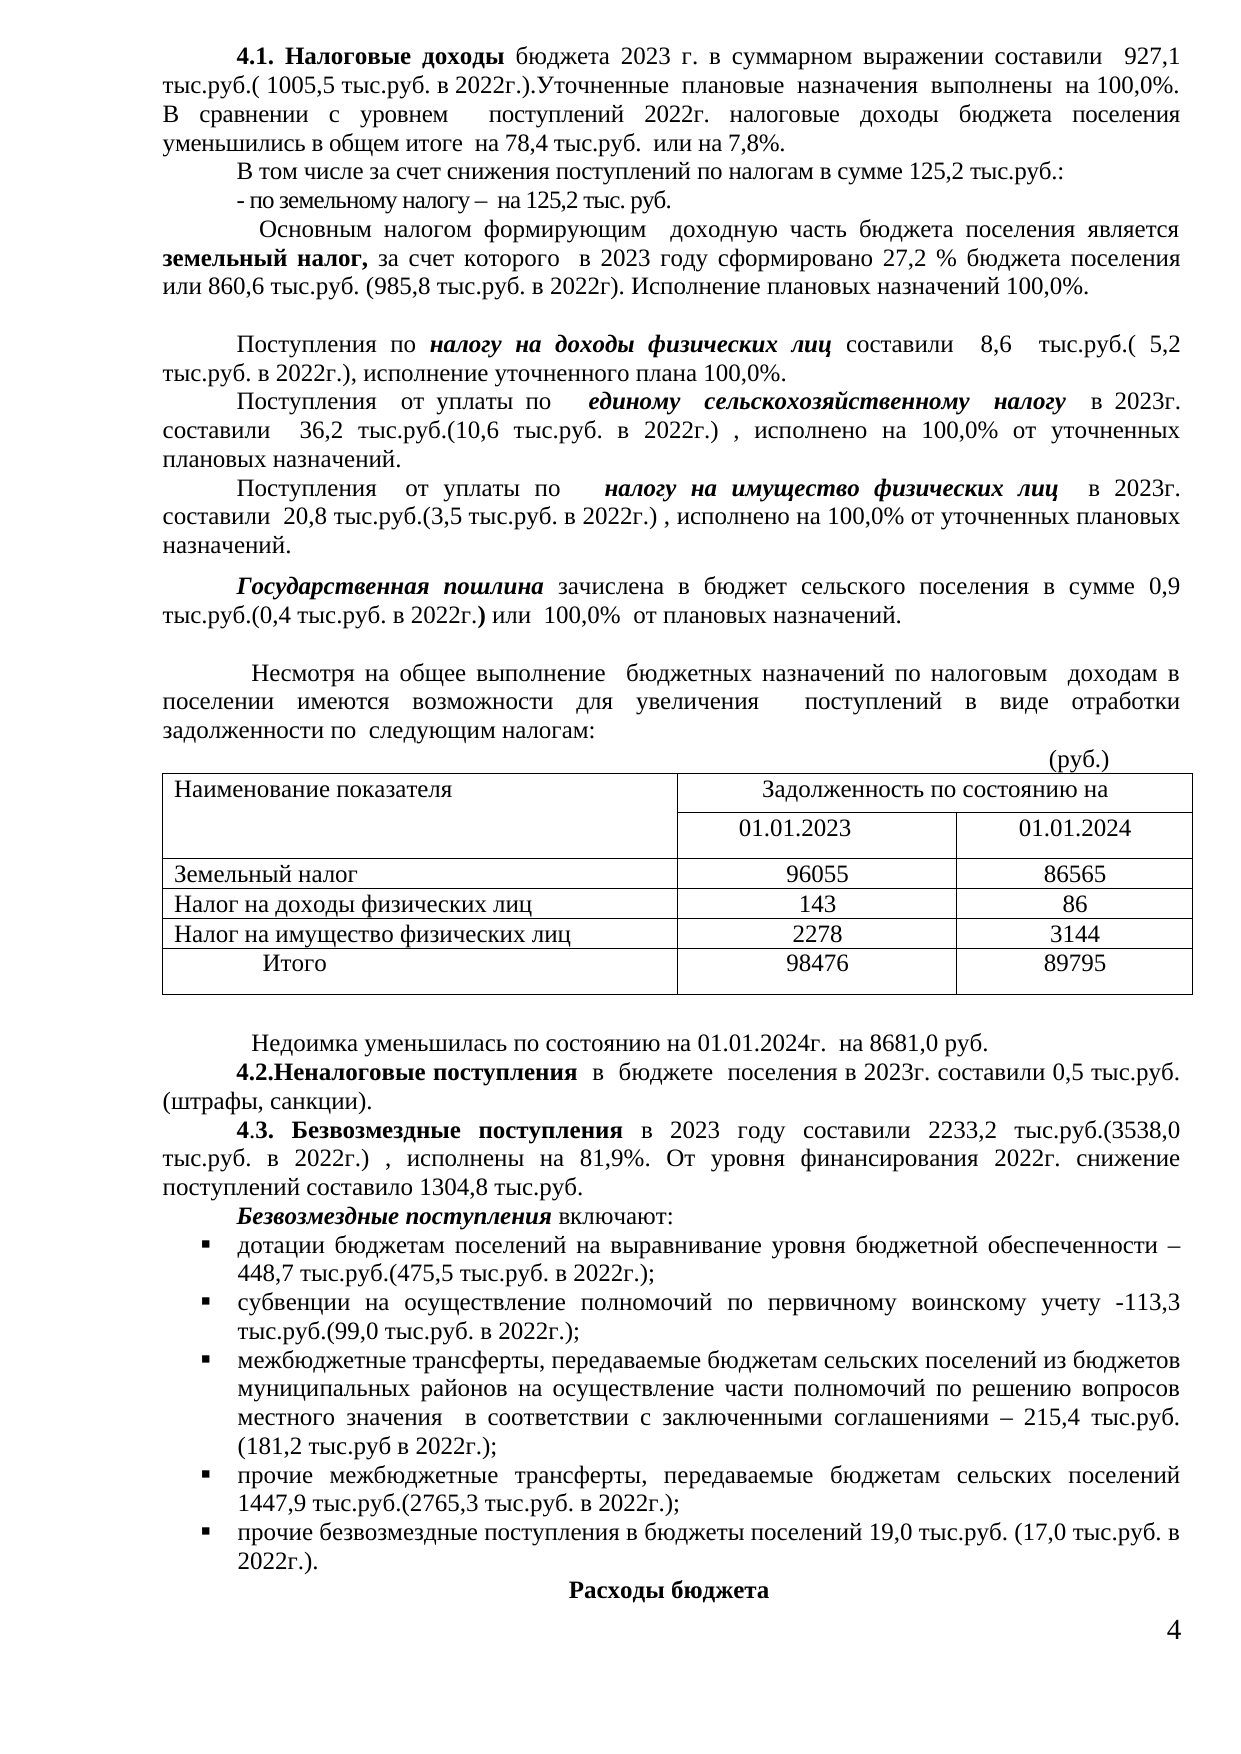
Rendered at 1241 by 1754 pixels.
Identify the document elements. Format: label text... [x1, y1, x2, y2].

table_cell 86 [957, 889, 1192, 918]
text Несмотря на общее выполнение бюджетных назначений по налоговым доходам в поселении имеются возможности для увеличения поступлений в виде отработки задолженности по следующим налогам: [162, 658, 1181, 744]
list межбюджетные трансферты, передаваемые бюджетам сельских поселений из бюджетов муниципальных районов на осуществление части полномочий по решению вопросов местного значения в соответствии с заключенными соглашениями – 215,4 тыс.руб. (181,2 тыс.руб в 2022г.); [200, 1345, 1181, 1460]
table_header Задолженность по состоянию на [678, 774, 1192, 812]
table_cell 89795 [957, 949, 1192, 994]
text - по земельному налогу – на 125,2 тыс. руб. [162, 185, 1181, 214]
text Безвозмездные поступления включают: [162, 1201, 1181, 1230]
text Поступления от уплаты по налогу на имущество физических лиц в 2023г. составили 20,8 тыс.руб.(3,5 тыс.руб. в 2022г.) , исполнено на 100,0% от уточненных плановых назначений. [162, 473, 1181, 559]
list прочие безвозмездные поступления в бюджеты поселений 19,0 тыс.руб. (17,0 тыс.руб. в 2022г.). [200, 1517, 1181, 1575]
text 4.3. Безвозмездные поступления в 2023 году составили 2233,2 тыс.руб.(3538,0 тыс.руб. в 2022г.) , исполнены на 81,9%. От уровня финансирования 2022г. снижение поступлений составило 1304,8 тыс.руб. [162, 1115, 1181, 1201]
table_header Наименование показателя [163, 774, 677, 858]
list прочие межбюджетные трансферты, передаваемые бюджетам сельских поселений 1447,9 тыс.руб.(2765,3 тыс.руб. в 2022г.); [200, 1460, 1181, 1517]
table_cell Итого [163, 949, 677, 994]
text 4.1. Налоговые доходы бюджета 2023 г. в суммарном выражении составили 927,1 тыс.руб.( 1005,5 тыс.руб. в 2022г.).Уточненные плановые назначения выполнены на 100,0%. В сравнении с уровнем поступлений 2022г. налоговые доходы бюджета поселения уменьшились в общем итоге на 78,4 тыс.руб. или на 7,8%. [162, 41, 1181, 156]
list субвенции на осуществление полномочий по первичному воинскому учету -113,3 тыс.руб.(99,0 тыс.руб. в 2022г.); [200, 1287, 1181, 1345]
list дотации бюджетам поселений на выравнивание уровня бюджетной обеспеченности – 448,7 тыс.руб.(475,5 тыс.руб. в 2022г.); [200, 1230, 1181, 1287]
table_cell 143 [678, 889, 956, 918]
table_cell 01.01.2024 [957, 813, 1192, 858]
table_cell Налог на доходы физических лиц [163, 889, 677, 918]
text 4.2.Неналоговые поступления в бюджете поселения в 2023г. составили 0,5 тыс.руб. (штрафы, санкции). [162, 1057, 1181, 1115]
text (руб.) [162, 744, 1181, 773]
text Поступления по налогу на доходы физических лиц составили 8,6 тыс.руб.( 5,2 тыс.руб. в 2022г.), исполнение уточненного плана 100,0%. [162, 329, 1181, 386]
table_cell Налог на имущество физических лиц [163, 919, 677, 947]
text Государственная пошлина зачислена в бюджет сельского поселения в сумме 0,9 тыс.руб.(0,4 тыс.руб. в 2022г.) или 100,0% от плановых назначений. [162, 571, 1181, 629]
text Недоимка уменьшилась по состоянию на 01.01.2024г. на 8681,0 руб. [162, 1028, 1181, 1057]
text Поступления от уплаты по единому сельскохозяйственному налогу в 2023г. составили 36,2 тыс.руб.(10,6 тыс.руб. в 2022г.) , исполнено на 100,0% от уточненных плановых назначений. [162, 386, 1181, 473]
text Расходы бюджета [162, 1575, 1181, 1603]
table_cell 86565 [957, 859, 1192, 888]
text Основным налогом формирующим доходную часть бюджета поселения является земельный налог, за счет которого в 2023 году сформировано 27,2 % бюджета поселения или 860,6 тыс.руб. (985,8 тыс.руб. в 2022г). Исполнение плановых назначений 100,0%. [162, 214, 1181, 300]
table_cell 96055 [678, 859, 956, 888]
table_cell 3144 [957, 919, 1192, 947]
table_cell Земельный налог [163, 859, 677, 888]
table_cell 01.01.2023 [678, 813, 956, 858]
table_cell 98476 [678, 949, 956, 994]
table_cell 2278 [678, 919, 956, 947]
text В том числе за счет снижения поступлений по налогам в сумме 125,2 тыс.руб.: [162, 156, 1181, 185]
